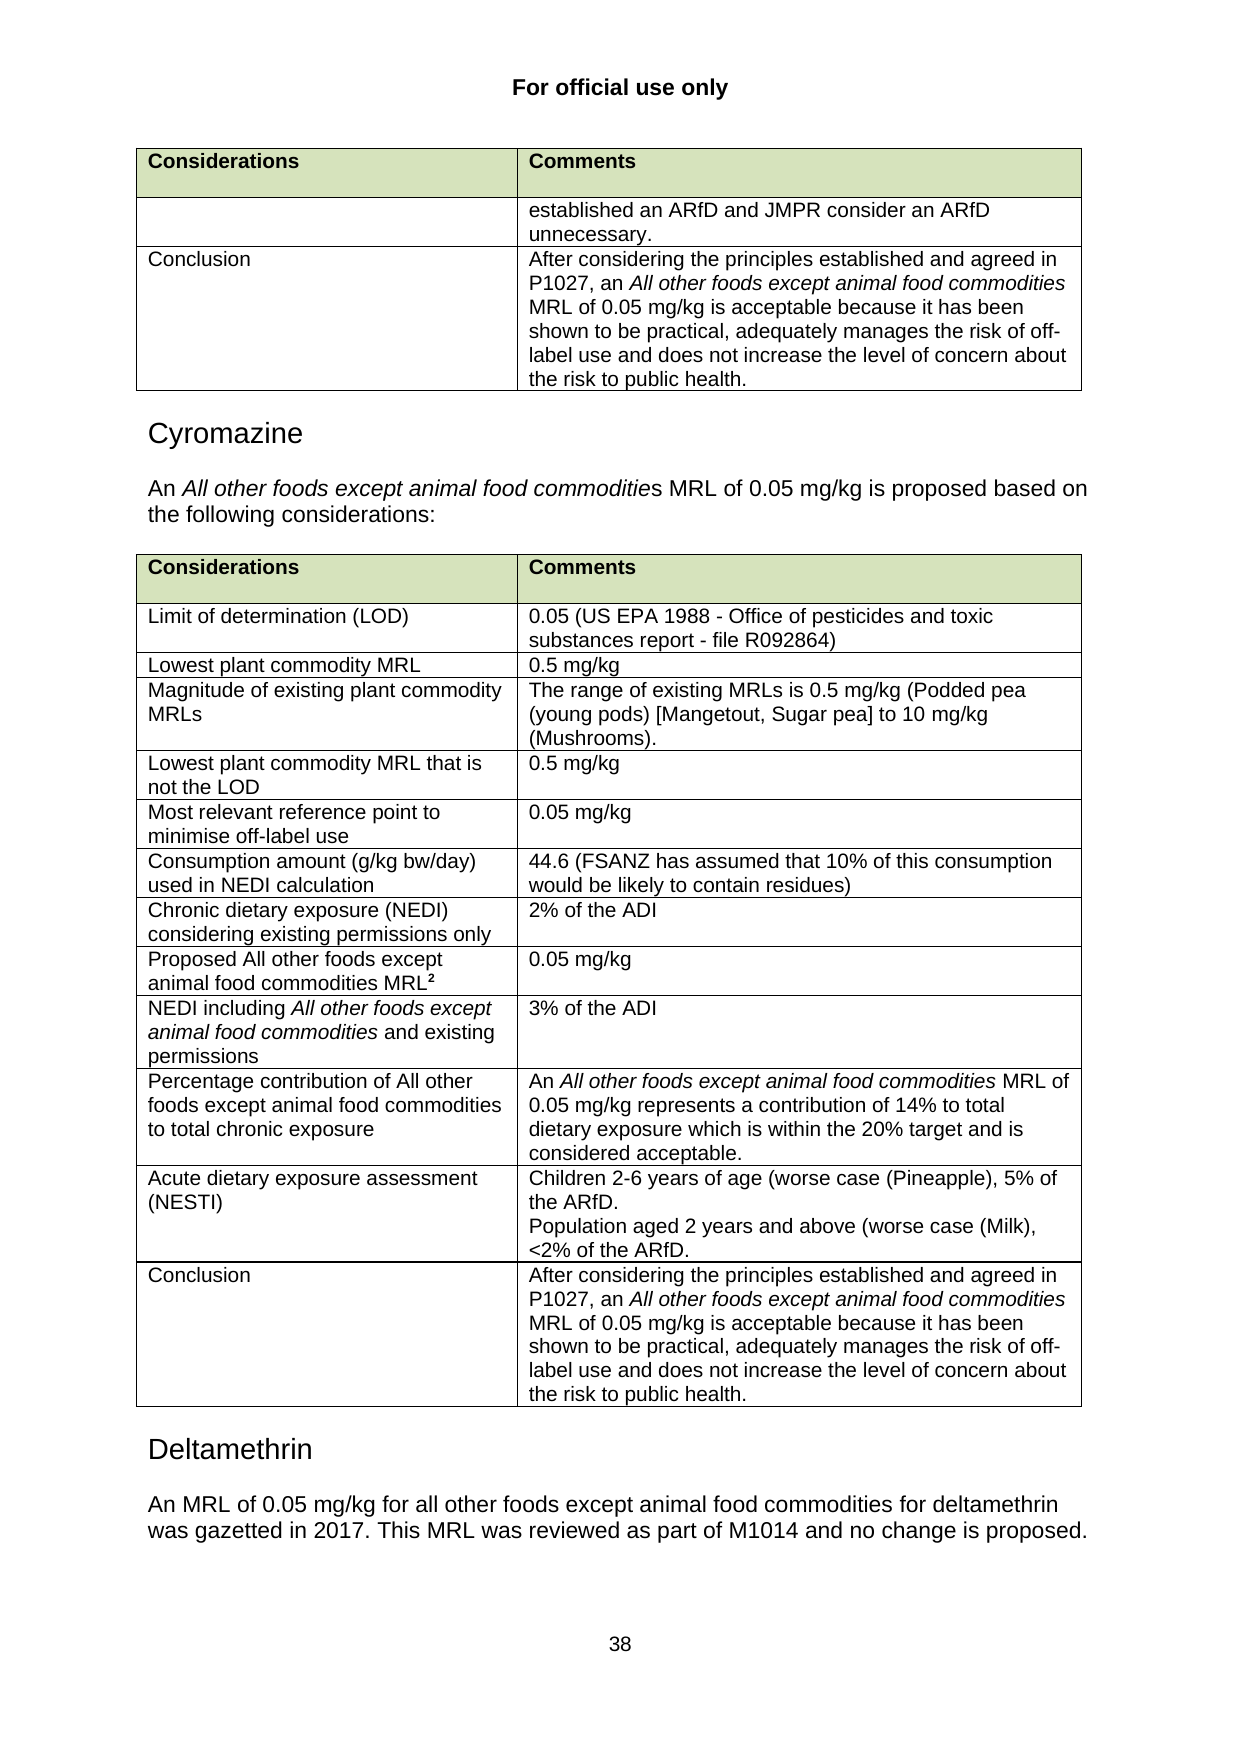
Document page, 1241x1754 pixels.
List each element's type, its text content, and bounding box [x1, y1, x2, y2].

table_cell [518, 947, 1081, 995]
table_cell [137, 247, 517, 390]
subtitle Deltamethrin [148, 1432, 1092, 1466]
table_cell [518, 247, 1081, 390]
subtitle Cyromazine [148, 416, 1092, 450]
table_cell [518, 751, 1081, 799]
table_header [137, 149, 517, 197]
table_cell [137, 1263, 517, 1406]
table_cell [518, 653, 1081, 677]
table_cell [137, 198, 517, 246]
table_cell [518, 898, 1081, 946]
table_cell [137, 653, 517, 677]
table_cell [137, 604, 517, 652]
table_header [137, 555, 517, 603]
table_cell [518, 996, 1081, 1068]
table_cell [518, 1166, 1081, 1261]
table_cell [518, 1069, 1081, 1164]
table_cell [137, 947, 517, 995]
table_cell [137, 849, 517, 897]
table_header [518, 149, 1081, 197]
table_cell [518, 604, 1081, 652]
text An All other foods except animal food commodities MRL of 0.05 mg/kg is proposed based on the following considerations: [148, 475, 1092, 528]
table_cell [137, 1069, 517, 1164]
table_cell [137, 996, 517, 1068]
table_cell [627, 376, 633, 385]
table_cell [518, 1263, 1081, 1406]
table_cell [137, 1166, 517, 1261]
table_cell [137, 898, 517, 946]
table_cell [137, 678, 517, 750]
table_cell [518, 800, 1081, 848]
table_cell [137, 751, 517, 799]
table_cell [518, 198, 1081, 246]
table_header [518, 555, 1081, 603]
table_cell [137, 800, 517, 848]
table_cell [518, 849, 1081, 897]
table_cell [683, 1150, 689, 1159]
text An MRL of 0.05 mg/kg for all other foods except animal food commodities for deltamethrin was gazetted in 2017. This MRL was reviewed as part of M1014 and no change is proposed. [148, 1491, 1092, 1543]
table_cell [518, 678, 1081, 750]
